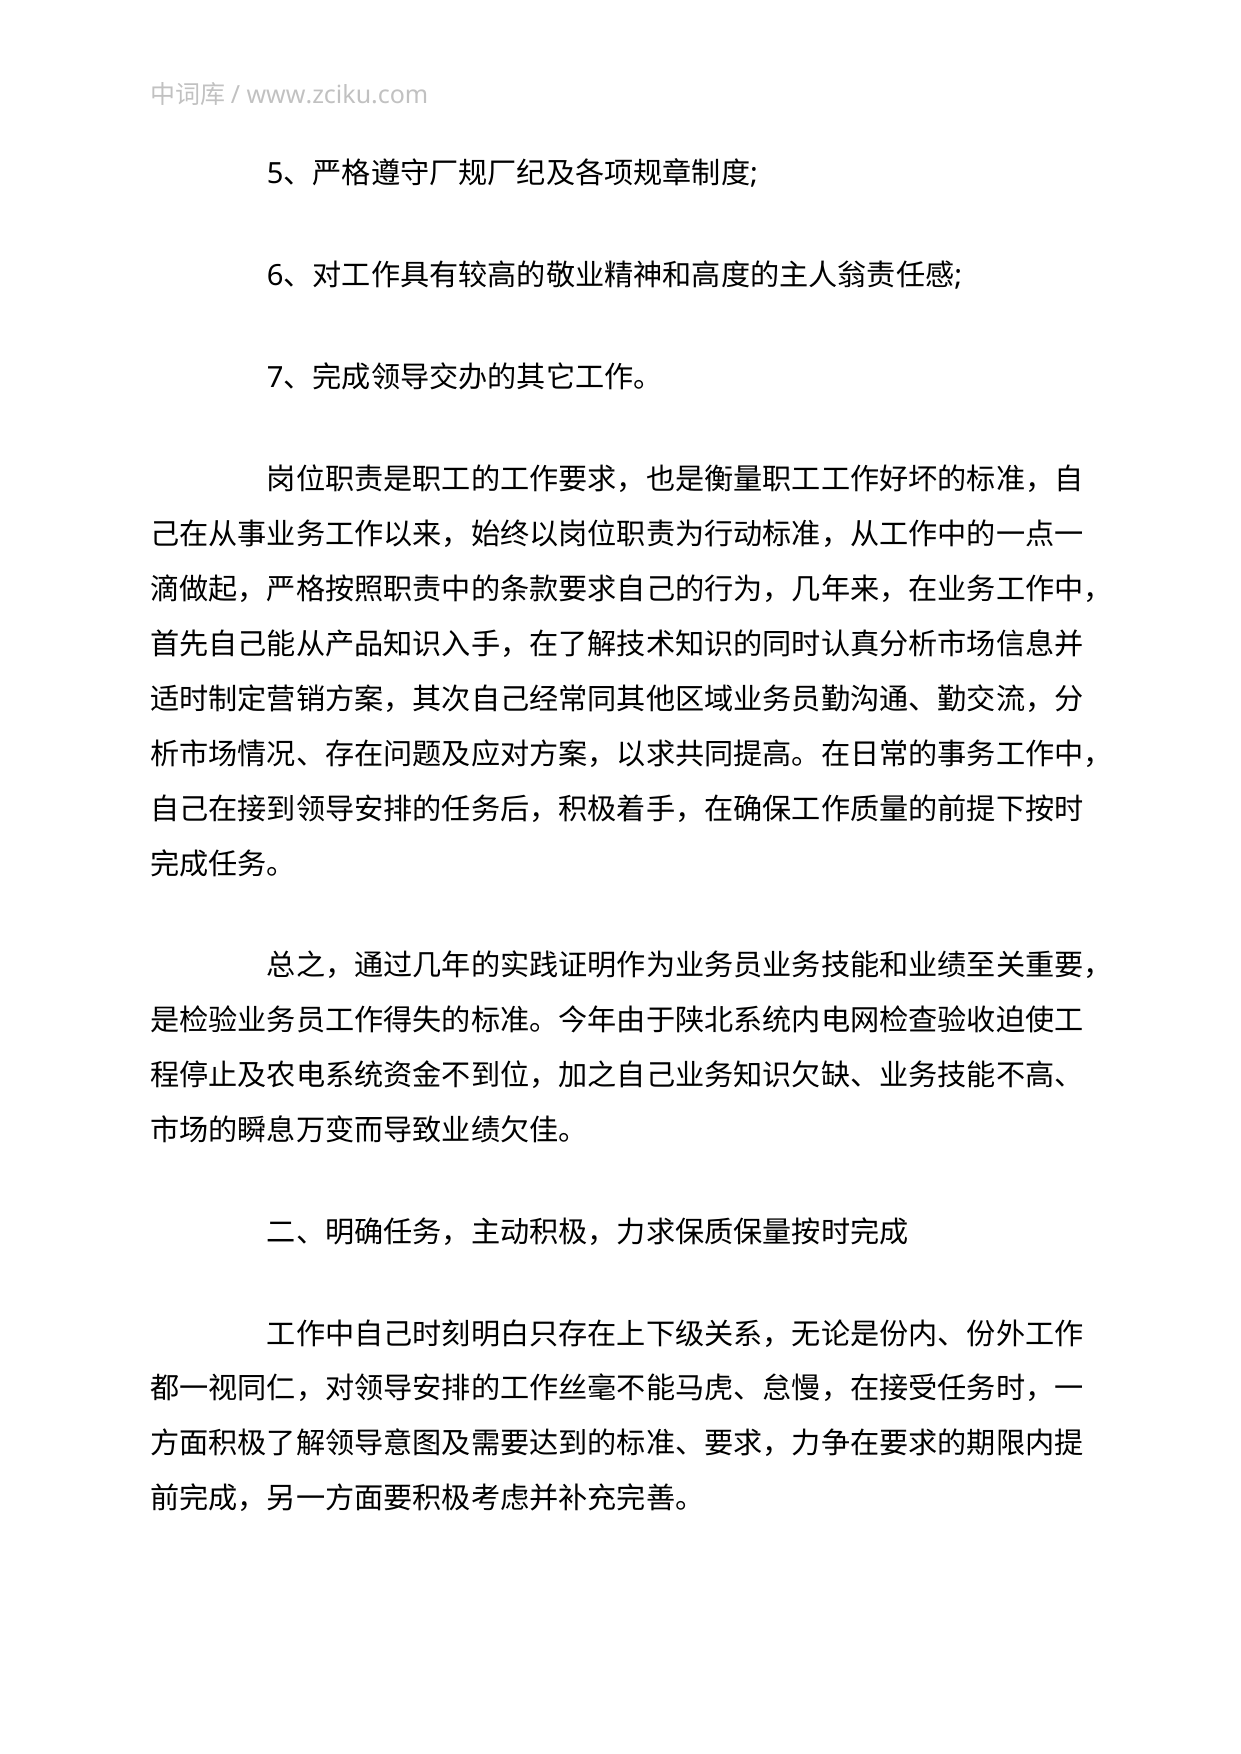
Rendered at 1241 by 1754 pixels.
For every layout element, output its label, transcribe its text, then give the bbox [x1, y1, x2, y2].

text 岗位职责是职工的工作要求，也是衡量职工工作好坏的标准，自己在从事业务工作以来，始终以岗位职责为行动标准，从工作中的一点一滴做起，严格按照职责中的条款要求自己的行为，几年来，在业务工作中，首先自己能从产品知识入手，在了解技术知识的同时认真分析市场信息并适时制定营销方案，其次自己经常同其他区域业务员勤沟通、勤交流，分析市场情况、存在问题及应对方案，以求共同提高。在日常的事务工作中，自己在接到领导安排的任务后，积极着手，在确保工作质量的前提下按时完成任务。 [150, 456, 1090, 882]
text 6、对工作具有较高的敬业精神和高度的主人翁责任感; [150, 252, 1090, 294]
text 7、完成领导交办的其它工作。 [150, 354, 1090, 396]
text 二、明确任务，主动积极，力求保质保量按时完成 [150, 1208, 1090, 1251]
text 5、严格遵守厂规厂纪及各项规章制度; [150, 150, 1090, 192]
text 总之，通过几年的实践证明作为业务员业务技能和业绩至关重要，是检验业务员工作得失的标准。今年由于陕北系统内电网检查验收迫使工程停止及农电系统资金不到位，加之自己业务知识欠缺、业务技能不高、市场的瞬息万变而导致业绩欠佳。 [150, 942, 1090, 1149]
text 工作中自己时刻明白只存在上下级关系，无论是份内、份外工作都一视同仁，对领导安排的工作丝毫不能马虎、怠慢，在接受任务时，一方面积极了解领导意图及需要达到的标准、要求，力争在要求的期限内提前完成，另一方面要积极考虑并补充完善。 [150, 1310, 1090, 1517]
